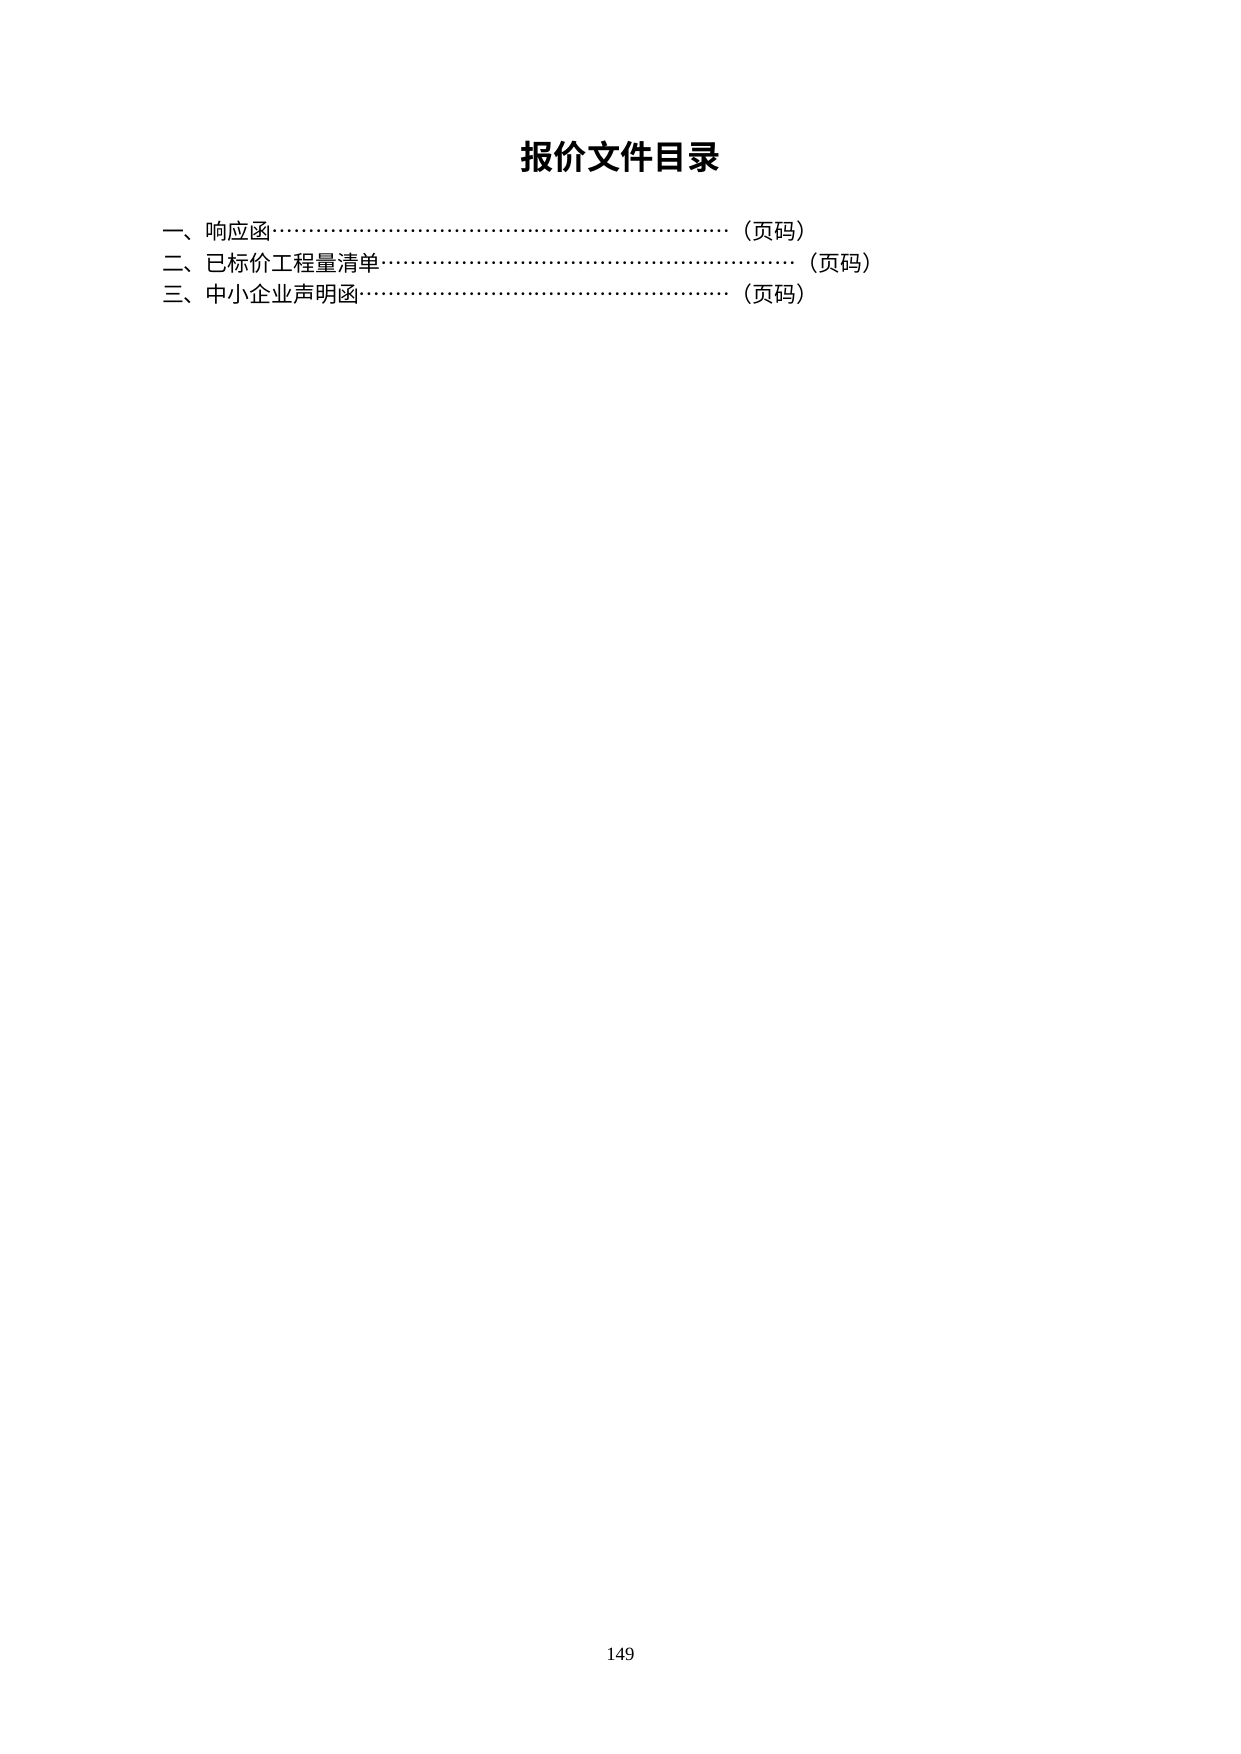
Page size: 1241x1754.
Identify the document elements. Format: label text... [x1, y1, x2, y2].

text 一、响应函………………………………………………………（页码） [118, 214, 1122, 246]
text 二、已标价工程量清单…………………………………………………（页码） [118, 246, 1122, 277]
text 三、中小企业声明函……………………………………………（页码） [118, 277, 1122, 309]
text 报价文件目录 [118, 131, 1122, 179]
